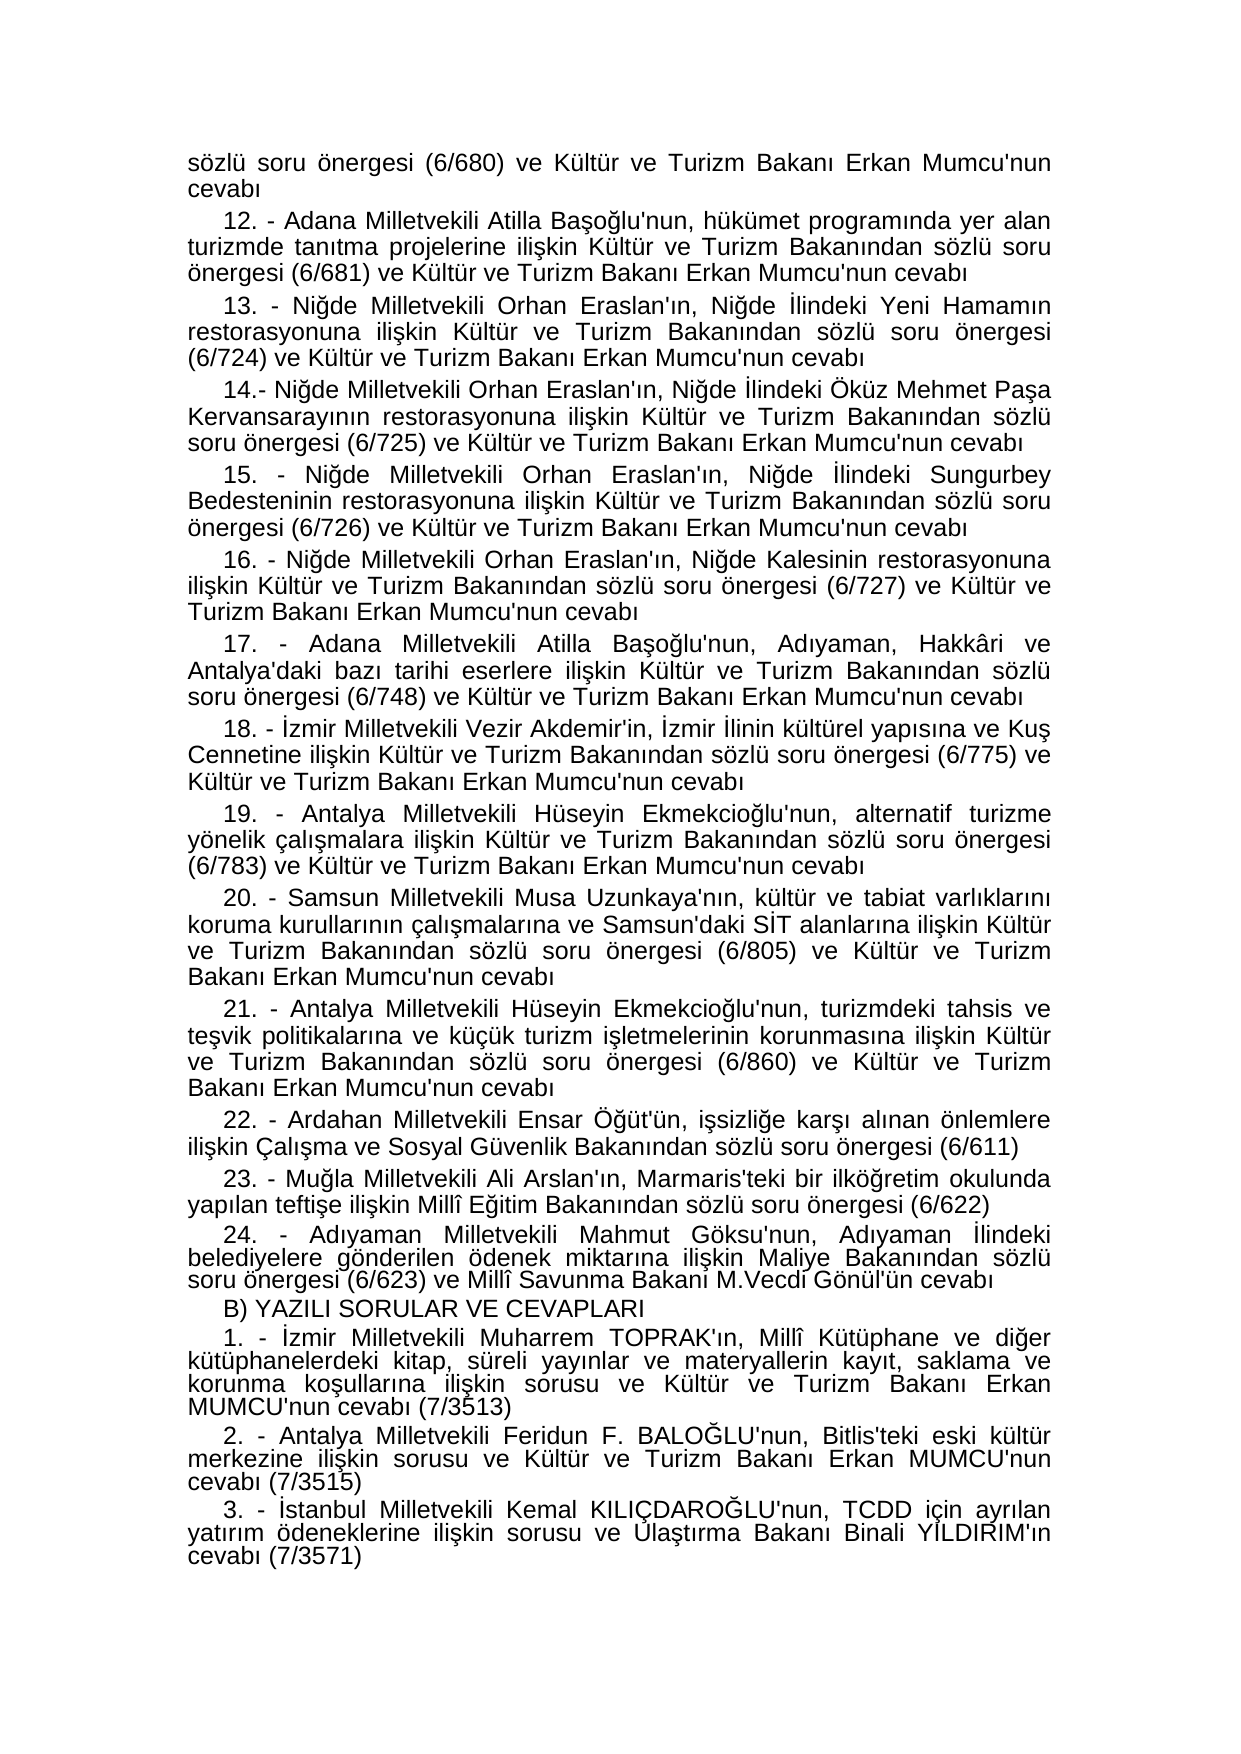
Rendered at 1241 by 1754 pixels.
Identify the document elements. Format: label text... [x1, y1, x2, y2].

text 19. - Antalya Milletvekili Hüseyin Ekmekcioğlu'nun, alternatif turizme yönelik çalışmalara ilişkin Kültür ve Turizm Bakanından sözlü soru önergesi (6/783) ve Kültür ve Turizm Bakanı Erkan Mumcu'nun cevabı [187, 801, 1053, 880]
text 23. - Muğla Milletvekili Ali Arslan'ın, Marmaris'teki bir ilköğretim okulunda yapılan teftişe ilişkin Millî Eğitim Bakanından sözlü soru önergesi (6/622) [187, 1166, 1053, 1219]
text 15. - Niğde Milletvekili Orhan Eraslan'ın, Niğde İlindeki Sungurbey Bedesteninin restorasyonuna ilişkin Kültür ve Turizm Bakanından sözlü soru önergesi (6/726) ve Kültür ve Turizm Bakanı Erkan Mumcu'nun cevabı [187, 462, 1053, 541]
text 3. - İstanbul Milletvekili Kemal KILIÇDAROĞLU'nun, TCDD için ayrılan yatırım ödeneklerine ilişkin sorusu ve Ulaştırma Bakanı Binali YILDIRIM'ın cevabı (7/3571) [187, 1501, 1053, 1569]
text 1. - İzmir Milletvekili Muharrem TOPRAK'ın, Millî Kütüphane ve diğer kütüphanelerdeki kitap, süreli yayınlar ve materyallerin kayıt, saklama ve korunma koşullarına ilişkin sorusu ve Kültür ve Turizm Bakanı Erkan MUMCU'nun cevabı (7/3513) [187, 1328, 1053, 1420]
text 13. - Niğde Milletvekili Orhan Eraslan'ın, Niğde İlindeki Yeni Hamamın restorasyonuna ilişkin Kültür ve Turizm Bakanından sözlü soru önergesi (6/724) ve Kültür ve Turizm Bakanı Erkan Mumcu'nun cevabı [187, 293, 1053, 372]
text 21. - Antalya Milletvekili Hüseyin Ekmekcioğlu'nun, turizmdeki tahsis ve teşvik politikalarına ve küçük turizm işletmelerinin korunmasına ilişkin Kültür ve Turizm Bakanından sözlü soru önergesi (6/860) ve Kültür ve Turizm Bakanı Erkan Mumcu'nun cevabı [187, 997, 1053, 1102]
text 2. - Antalya Milletvekili Feridun F. BALOĞLU'nun, Bitlis'teki eski kültür merkezine ilişkin sorusu ve Kültür ve Turizm Bakanı Erkan MUMCU'nun cevabı (7/3515) [187, 1426, 1053, 1494]
text 18. - İzmir Milletvekili Vezir Akdemir'in, İzmir İlinin kültürel yapısına ve Kuş Cennetine ilişkin Kültür ve Turizm Bakanından sözlü soru önergesi (6/775) ve Kültür ve Turizm Bakanı Erkan Mumcu'nun cevabı [187, 717, 1053, 795]
text 20. - Samsun Milletvekili Musa Uzunkaya'nın, kültür ve tabiat varlıklarını koruma kurullarının çalışmalarına ve Samsun'daki SİT alanlarına ilişkin Kültür ve Turizm Bakanından sözlü soru önergesi (6/805) ve Kültür ve Turizm Bakanı Erkan Mumcu'nun cevabı [187, 886, 1053, 991]
text 14.- Niğde Milletvekili Orhan Eraslan'ın, Niğde İlindeki Öküz Mehmet Paşa Kervansarayının restorasyonuna ilişkin Kültür ve Turizm Bakanından sözlü soru önergesi (6/725) ve Kültür ve Turizm Bakanı Erkan Mumcu'nun cevabı [187, 378, 1053, 457]
text 16. - Niğde Milletvekili Orhan Eraslan'ın, Niğde Kalesinin restorasyonuna ilişkin Kültür ve Turizm Bakanından sözlü soru önergesi (6/727) ve Kültür ve Turizm Bakanı Erkan Mumcu'nun cevabı [187, 547, 1053, 626]
text 17. - Adana Milletvekili Atilla Başoğlu'nun, Adıyaman, Hakkâri ve Antalya'daki bazı tarihi eserlere ilişkin Kültür ve Turizm Bakanından sözlü soru önergesi (6/748) ve Kültür ve Turizm Bakanı Erkan Mumcu'nun cevabı [187, 632, 1053, 711]
text B) YAZILI SORULAR VE CEVAPLARI [242, 1299, 1053, 1322]
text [187, 150, 1053, 202]
text 12. - Adana Milletvekili Atilla Başoğlu'nun, hükümet programında yer alan turizmde tanıtma projelerine ilişkin Kültür ve Turizm Bakanından sözlü soru önergesi (6/681) ve Kültür ve Turizm Bakanı Erkan Mumcu'nun cevabı [187, 208, 1053, 287]
text 22. - Ardahan Milletvekili Ensar Öğüt'ün, işsizliğe karşı alınan önlemlere ilişkin Çalışma ve Sosyal Güvenlik Bakanından sözlü soru önergesi (6/611) [187, 1108, 1053, 1160]
text 24. - Adıyaman Milletvekili Mahmut Göksu'nun, Adıyaman İlindeki belediyelere gönderilen ödenek miktarına ilişkin Maliye Bakanından sözlü soru önergesi (6/623) ve Millî Savunma Bakanı M.Vecdi Gönül'ün cevabı [187, 1225, 1053, 1293]
